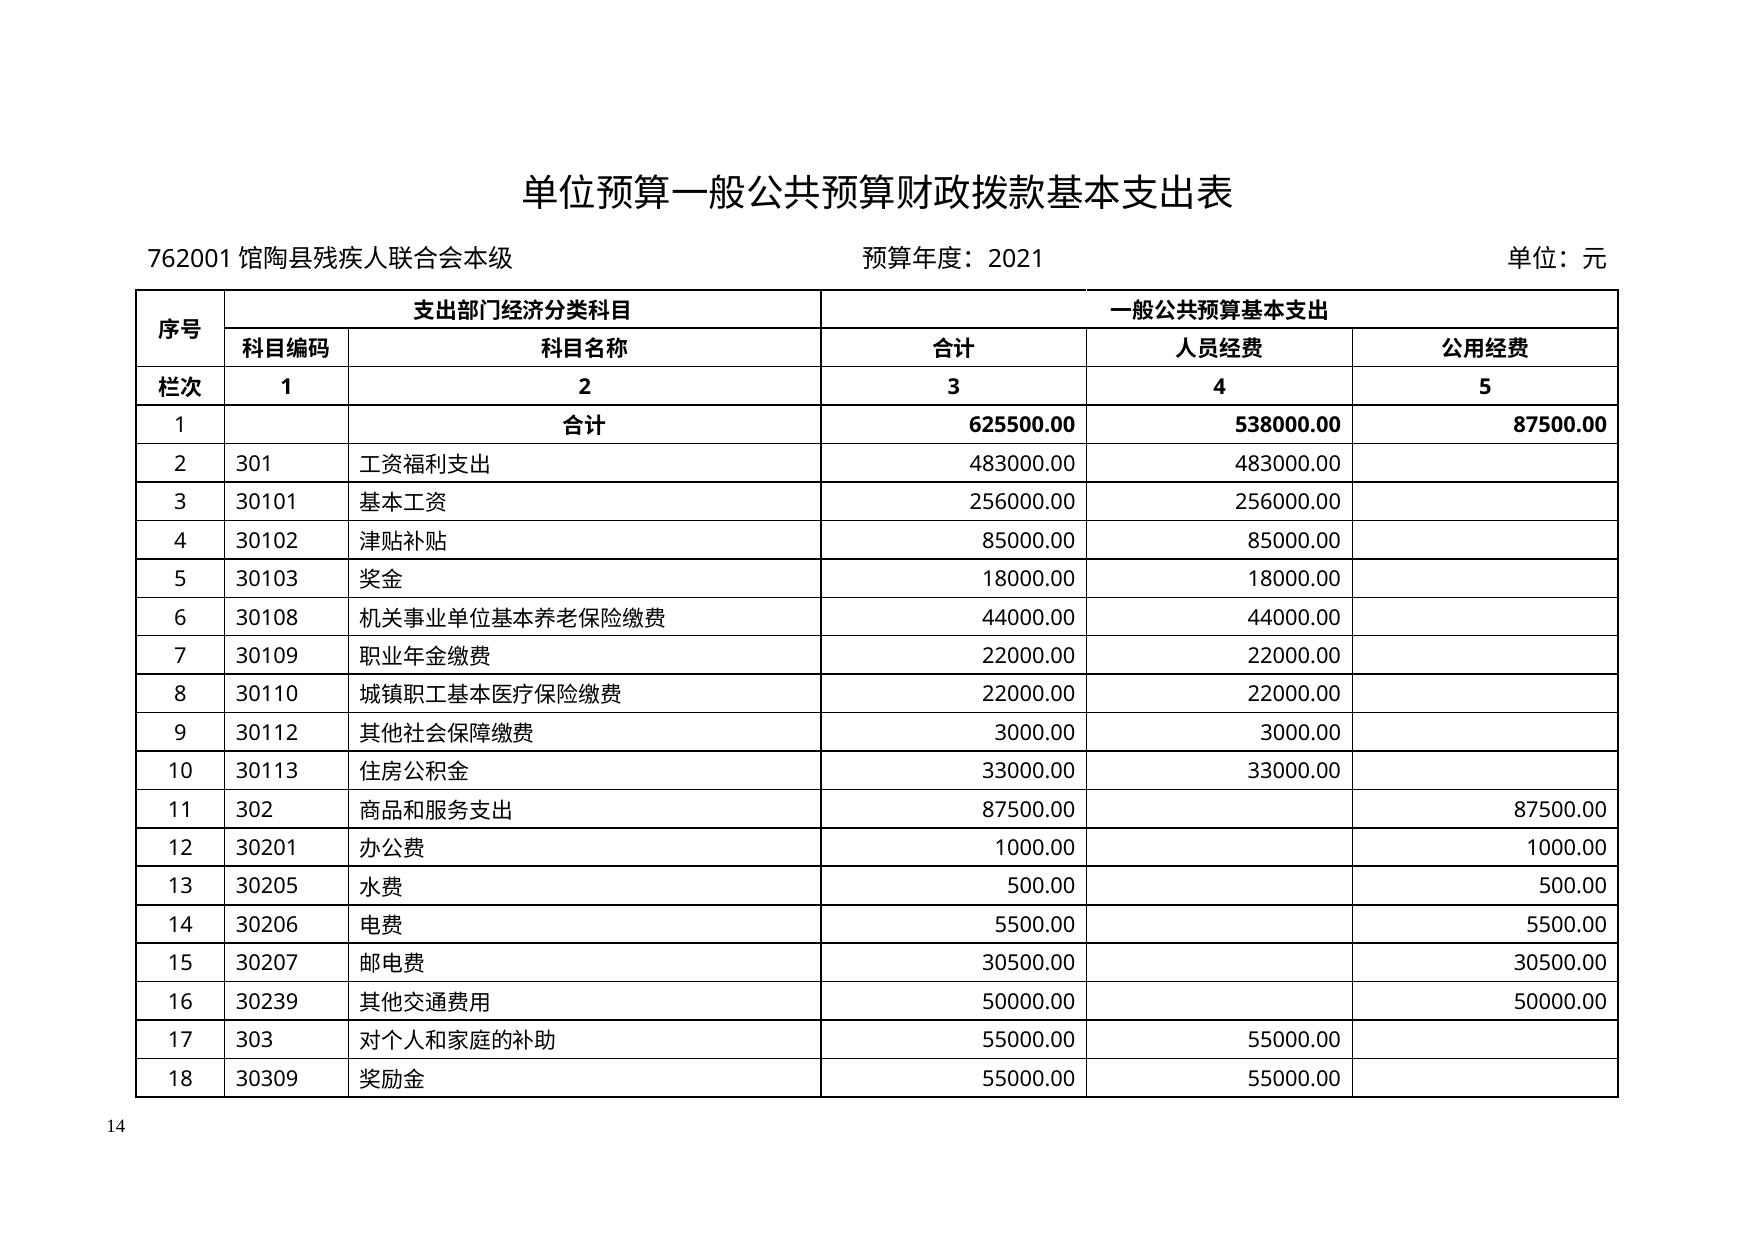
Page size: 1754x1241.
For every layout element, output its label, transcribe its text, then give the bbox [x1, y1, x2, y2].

table_cell 22000.00 [1087, 636, 1352, 673]
table_cell 256000.00 [822, 483, 1086, 519]
table_cell 13 [137, 867, 224, 904]
table_cell 8 [137, 675, 224, 712]
table_cell 30110 [225, 675, 348, 712]
table_cell 18000.00 [1087, 560, 1352, 596]
table_cell [1087, 867, 1352, 904]
table_cell 11 [137, 790, 224, 827]
table_cell 30108 [225, 598, 348, 635]
table_cell 邮电费 [349, 944, 820, 981]
table_cell 55000.00 [1087, 1021, 1352, 1058]
table_cell 16 [137, 982, 224, 1019]
table_cell 85000.00 [822, 521, 1086, 558]
table_cell 5500.00 [1353, 906, 1617, 942]
table_cell 5500.00 [822, 906, 1086, 942]
table_cell 3000.00 [1087, 713, 1352, 750]
table_cell 33000.00 [822, 752, 1086, 788]
table_cell 483000.00 [1087, 444, 1352, 481]
table_cell 序号 [137, 291, 224, 366]
table_cell 5 [137, 560, 224, 596]
table_cell 商品和服务支出 [349, 790, 820, 827]
table_cell 支出部门经济分类科目 [225, 291, 820, 327]
table_cell 30101 [225, 483, 348, 519]
table_cell 1000.00 [822, 829, 1086, 865]
table_cell [1353, 560, 1617, 596]
table_cell 城镇职工基本医疗保险缴费 [349, 675, 820, 712]
table_cell 3 [822, 367, 1086, 404]
table_cell 1 [225, 367, 348, 404]
table_cell 87500.00 [1353, 406, 1617, 443]
table_cell 其他社会保障缴费 [349, 713, 820, 750]
table_cell 15 [137, 944, 224, 981]
table_cell [1353, 636, 1617, 673]
table_cell 30103 [225, 560, 348, 596]
table_cell 水费 [349, 867, 820, 904]
table_cell [1353, 713, 1617, 750]
table_cell 人员经费 [1087, 329, 1352, 366]
table_header 762001馆陶县残疾人联合会本级 [137, 224, 820, 289]
table_cell 30500.00 [1353, 944, 1617, 981]
table_cell [225, 406, 348, 443]
table_cell 30206 [225, 906, 348, 942]
table_cell 30239 [225, 982, 348, 1019]
table_cell [1353, 521, 1617, 558]
table_cell 50000.00 [822, 982, 1086, 1019]
table_cell 合计 [822, 329, 1086, 366]
table_cell 500.00 [822, 867, 1086, 904]
table_cell 职业年金缴费 [349, 636, 820, 673]
table_cell 1 [137, 406, 224, 443]
table_cell 2 [137, 444, 224, 481]
table_cell 87500.00 [1353, 790, 1617, 827]
table_cell 85000.00 [1087, 521, 1352, 558]
table_cell 工资福利支出 [349, 444, 820, 481]
table_cell [1353, 598, 1617, 635]
table_cell 奖金 [349, 560, 820, 596]
table_cell 625500.00 [822, 406, 1086, 443]
table_cell 栏次 [137, 367, 224, 404]
table_cell 奖励金 [349, 1059, 820, 1096]
table_cell 55000.00 [1087, 1059, 1352, 1096]
text 单位预算一般公共预算财政拨款基本支出表 [106, 157, 1648, 222]
table_cell [1087, 829, 1352, 865]
table_cell 9 [137, 713, 224, 750]
table_cell 电费 [349, 906, 820, 942]
table_cell 17 [137, 1021, 224, 1058]
table_cell 302 [225, 790, 348, 827]
table_cell 10 [137, 752, 224, 788]
table_cell 办公费 [349, 829, 820, 865]
table_cell 30500.00 [822, 944, 1086, 981]
table_cell 7 [137, 636, 224, 673]
table_cell 18000.00 [822, 560, 1086, 596]
table_cell 301 [225, 444, 348, 481]
table_cell 住房公积金 [349, 752, 820, 788]
table_cell [1353, 1021, 1617, 1058]
table_cell 483000.00 [822, 444, 1086, 481]
table_cell 30109 [225, 636, 348, 673]
table_cell 22000.00 [822, 636, 1086, 673]
table_cell 30112 [225, 713, 348, 750]
table_cell 5 [1353, 367, 1617, 404]
table_cell 6 [137, 598, 224, 635]
table_cell [1087, 790, 1352, 827]
table_cell 一般公共预算基本支出 [822, 291, 1617, 327]
table_cell 33000.00 [1087, 752, 1352, 788]
table_cell 44000.00 [1087, 598, 1352, 635]
table_cell 30205 [225, 867, 348, 904]
table_cell 30113 [225, 752, 348, 788]
table_cell 500.00 [1353, 867, 1617, 904]
table_cell 87500.00 [822, 790, 1086, 827]
table_cell 4 [1087, 367, 1352, 404]
table_cell 30201 [225, 829, 348, 865]
table_cell 12 [137, 829, 224, 865]
table_cell 对个人和家庭的补助 [349, 1021, 820, 1058]
table_cell 30207 [225, 944, 348, 981]
table_cell 机关事业单位基本养老保险缴费 [349, 598, 820, 635]
table_cell [1353, 675, 1617, 712]
table_header 预算年度：2021 [822, 224, 1086, 289]
table_cell 22000.00 [1087, 675, 1352, 712]
table_header 单位：元 [1087, 224, 1617, 289]
table_cell 55000.00 [822, 1021, 1086, 1058]
table_cell [1087, 944, 1352, 981]
table_cell [1353, 444, 1617, 481]
table_cell 18 [137, 1059, 224, 1096]
table_cell [1353, 483, 1617, 519]
table_cell 津贴补贴 [349, 521, 820, 558]
table_cell 科目编码 [225, 329, 348, 366]
table_cell [1087, 906, 1352, 942]
table_cell 44000.00 [822, 598, 1086, 635]
table_cell 30309 [225, 1059, 348, 1096]
table_cell 256000.00 [1087, 483, 1352, 519]
table_cell 50000.00 [1353, 982, 1617, 1019]
table_cell 4 [137, 521, 224, 558]
table_cell 55000.00 [822, 1059, 1086, 1096]
table_cell 14 [137, 906, 224, 942]
table_cell 公用经费 [1353, 329, 1617, 366]
table_cell 基本工资 [349, 483, 820, 519]
table_cell 2 [349, 367, 820, 404]
table_cell [1353, 752, 1617, 788]
table_cell 3000.00 [822, 713, 1086, 750]
table_cell 3 [137, 483, 224, 519]
table_cell 538000.00 [1087, 406, 1352, 443]
table_cell 其他交通费用 [349, 982, 820, 1019]
table_cell 22000.00 [822, 675, 1086, 712]
table_cell 303 [225, 1021, 348, 1058]
table_cell [1087, 982, 1352, 1019]
table_cell 30102 [225, 521, 348, 558]
table_cell [1353, 1059, 1617, 1096]
table_cell 合计 [349, 406, 820, 443]
table_cell 1000.00 [1353, 829, 1617, 865]
table_cell 科目名称 [349, 329, 820, 366]
